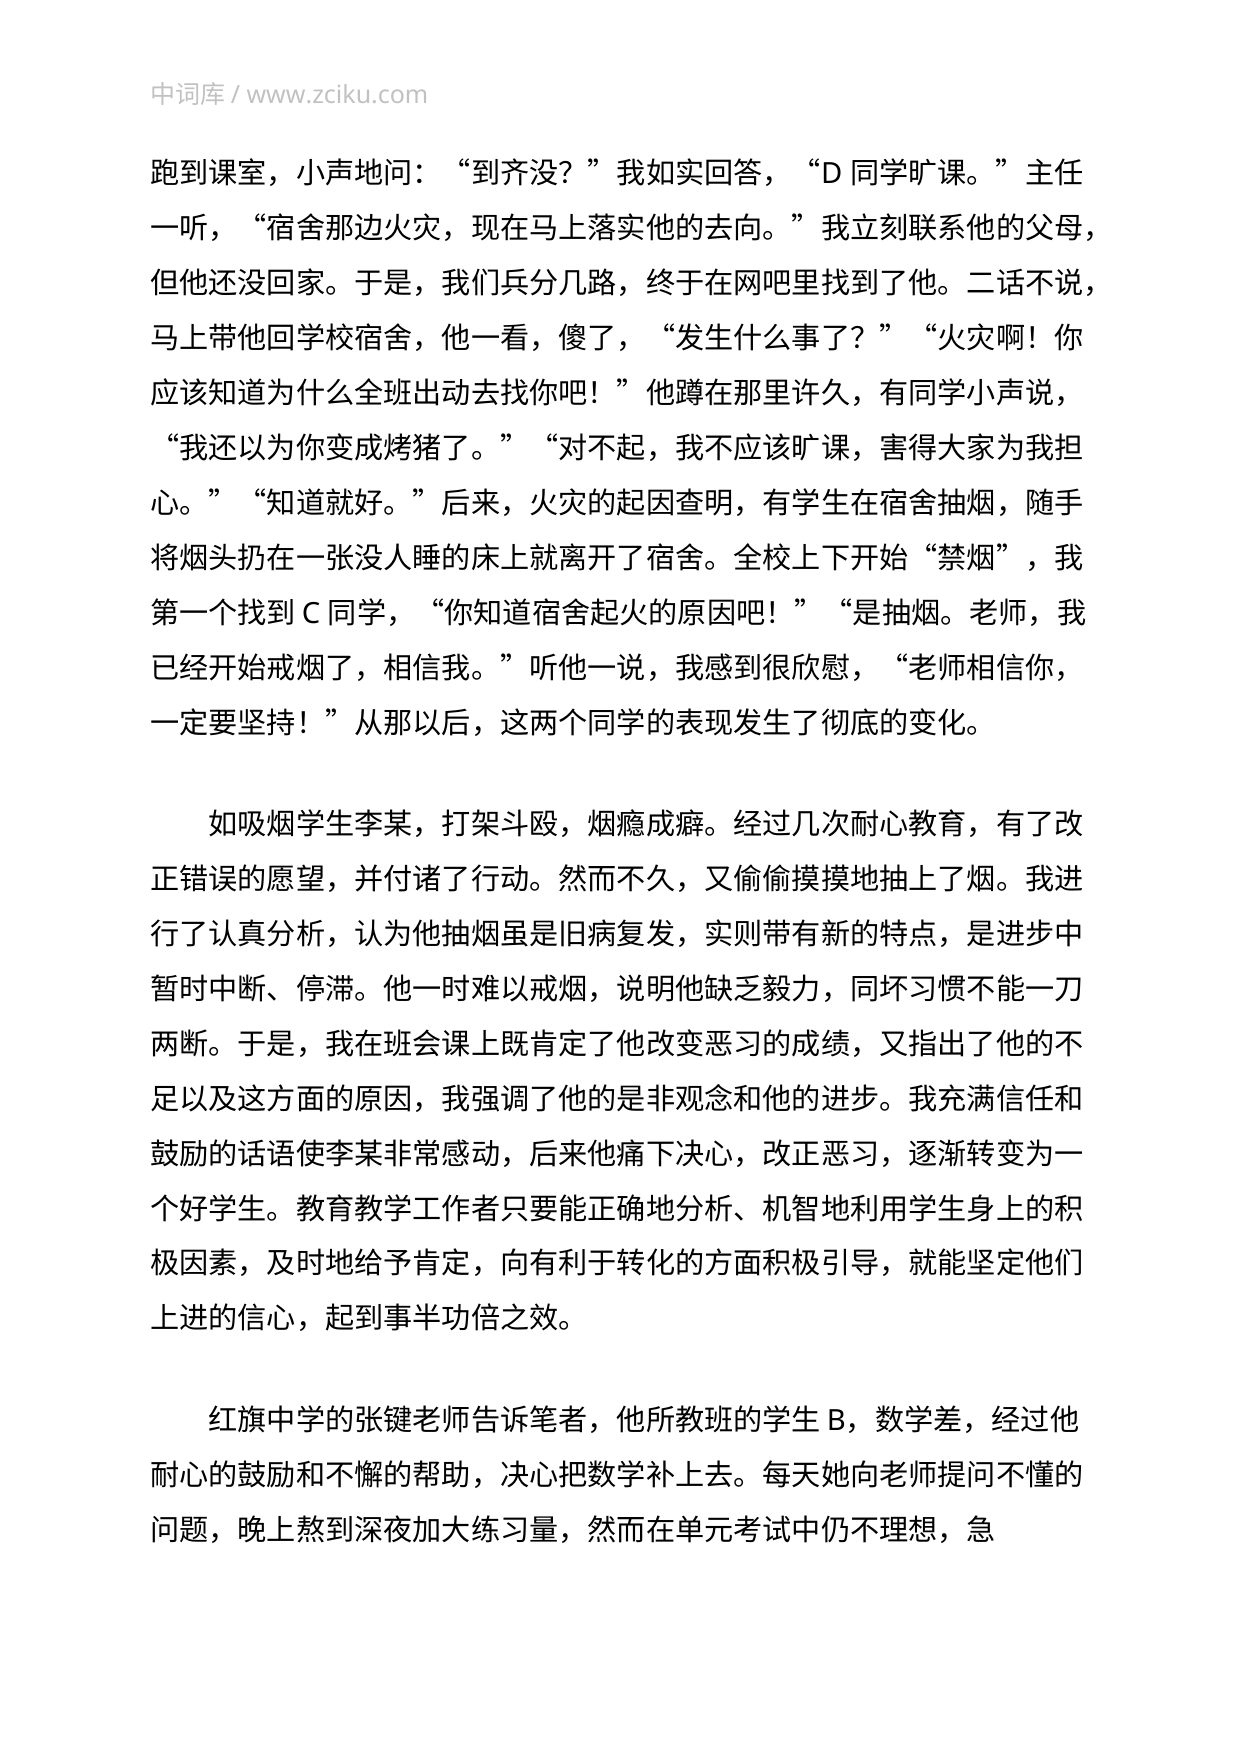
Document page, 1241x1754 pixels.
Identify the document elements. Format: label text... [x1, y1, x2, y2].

text 红旗中学的张键老师告诉笔者，他所教班的学生B，数学差，经过他耐心的鼓励和不懈的帮助，决心把数学补上去。每天她向老师提问不懂的问题，晚上熬到深夜加大练习量，然而在单元考试中仍不理想，急 [150, 1397, 1090, 1549]
text 如吸烟学生李某，打架斗殴，烟瘾成癖。经过几次耐心教育，有了改正错误的愿望，并付诸了行动。然而不久，又偷偷摸摸地抽上了烟。我进行了认真分析，认为他抽烟虽是旧病复发，实则带有新的特点，是进步中暂时中断、停滞。他一时难以戒烟，说明他缺乏毅力，同坏习惯不能一刀两断。于是，我在班会课上既肯定了他改变恶习的成绩，又指出了他的不足以及这方面的原因，我强调了他的是非观念和他的进步。我充满信任和鼓励的话语使李某非常感动，后来他痛下决心，改正恶习，逐渐转变为一个好学生。教育教学工作者只要能正确地分析、机智地利用学生身上的积极因素，及时地给予肯定，向有利于转化的方面积极引导，就能坚定他们上进的信心，起到事半功倍之效。 [150, 801, 1090, 1337]
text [150, 150, 1090, 741]
